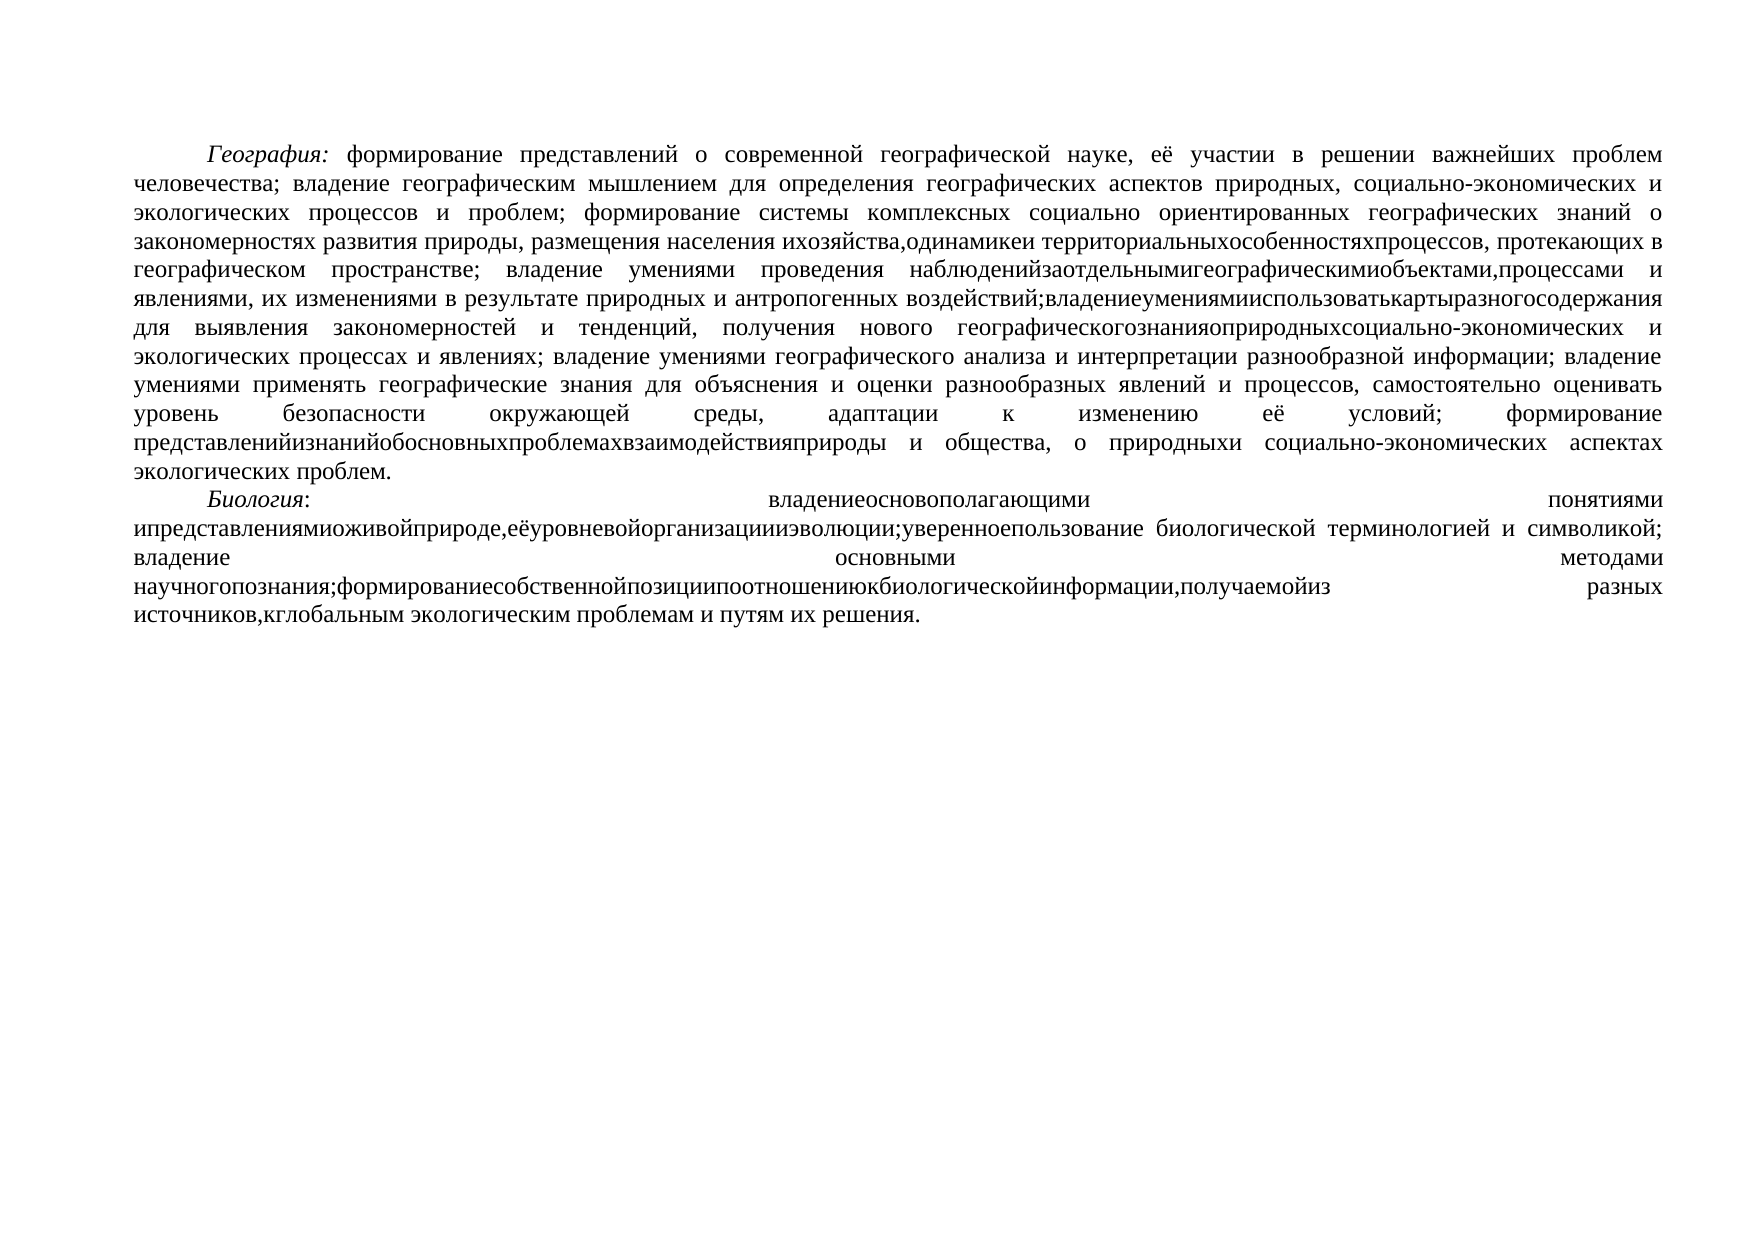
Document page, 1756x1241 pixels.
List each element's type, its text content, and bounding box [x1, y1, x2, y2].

text Биология: владениеосновополагающими понятиями ипредставлениямиоживойприроде,еёуровневойорганизациииэволюции;уверенноепользование биологической терминологией и символикой; владение основными методами научногопознания;формированиесобственнойпозициипоотношениюкбиологическойинформации,получаемойиз разных источников,кглобальным экологическим проблемам и путям их решения. [133, 484, 1664, 628]
text География: формирование представлений о современной географической науке, её участии в решении важнейших проблем человечества; владение географическим мышлением для определения географических аспектов природных, социально-экономических и экологических процессов и проблем; формирование системы комплексных социально ориентированных географических знаний о закономерностях развития природы, размещения населения ихозяйства,одинамикеи территориальныхособенностяхпроцессов, протекающих в географическом пространстве; владение умениями проведения наблюденийзаотдельнымигеографическимиобъектами,процессами и явлениями, их изменениями в результате природных и антропогенных воздействий;владениеумениямииспользоватькартыразногосодержания для выявления закономерностей и тенденций, получения нового географическогознанияоприродныхсоциально-экономических и экологических процессах и явлениях; владение умениями географического анализа и интерпретации разнообразной информации; владение умениями применять географические знания для объяснения и оценки разнообразных явлений и процессов, самостоятельно оценивать уровень безопасности окружающей среды, адаптации к изменению её условий; формирование представленийизнанийобосновныхпроблемахвзаимодействияприроды и общества, о природныхи социально-экономических аспектах экологических проблем. [133, 139, 1664, 484]
